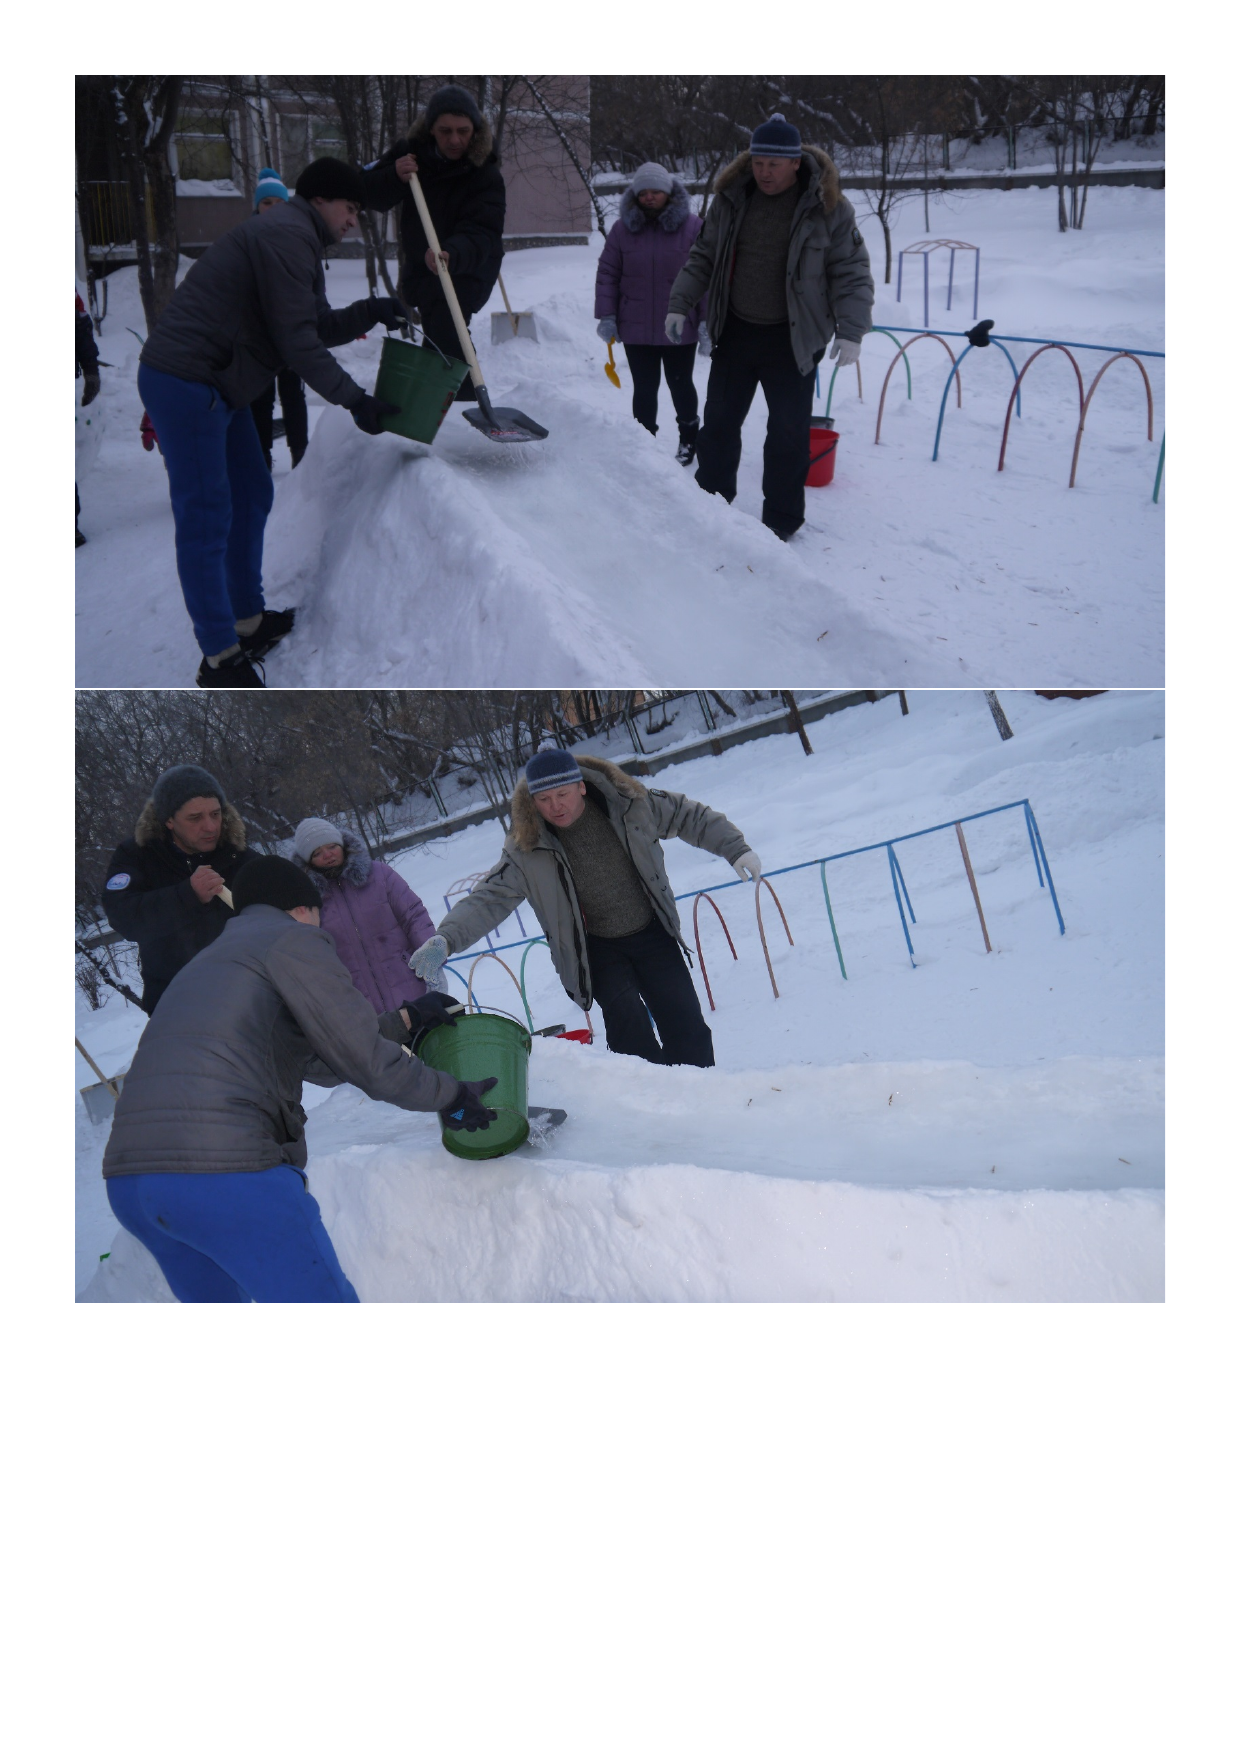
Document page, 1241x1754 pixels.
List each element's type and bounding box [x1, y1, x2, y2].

picture [75, 75, 1166, 688]
picture [75, 690, 1166, 1303]
